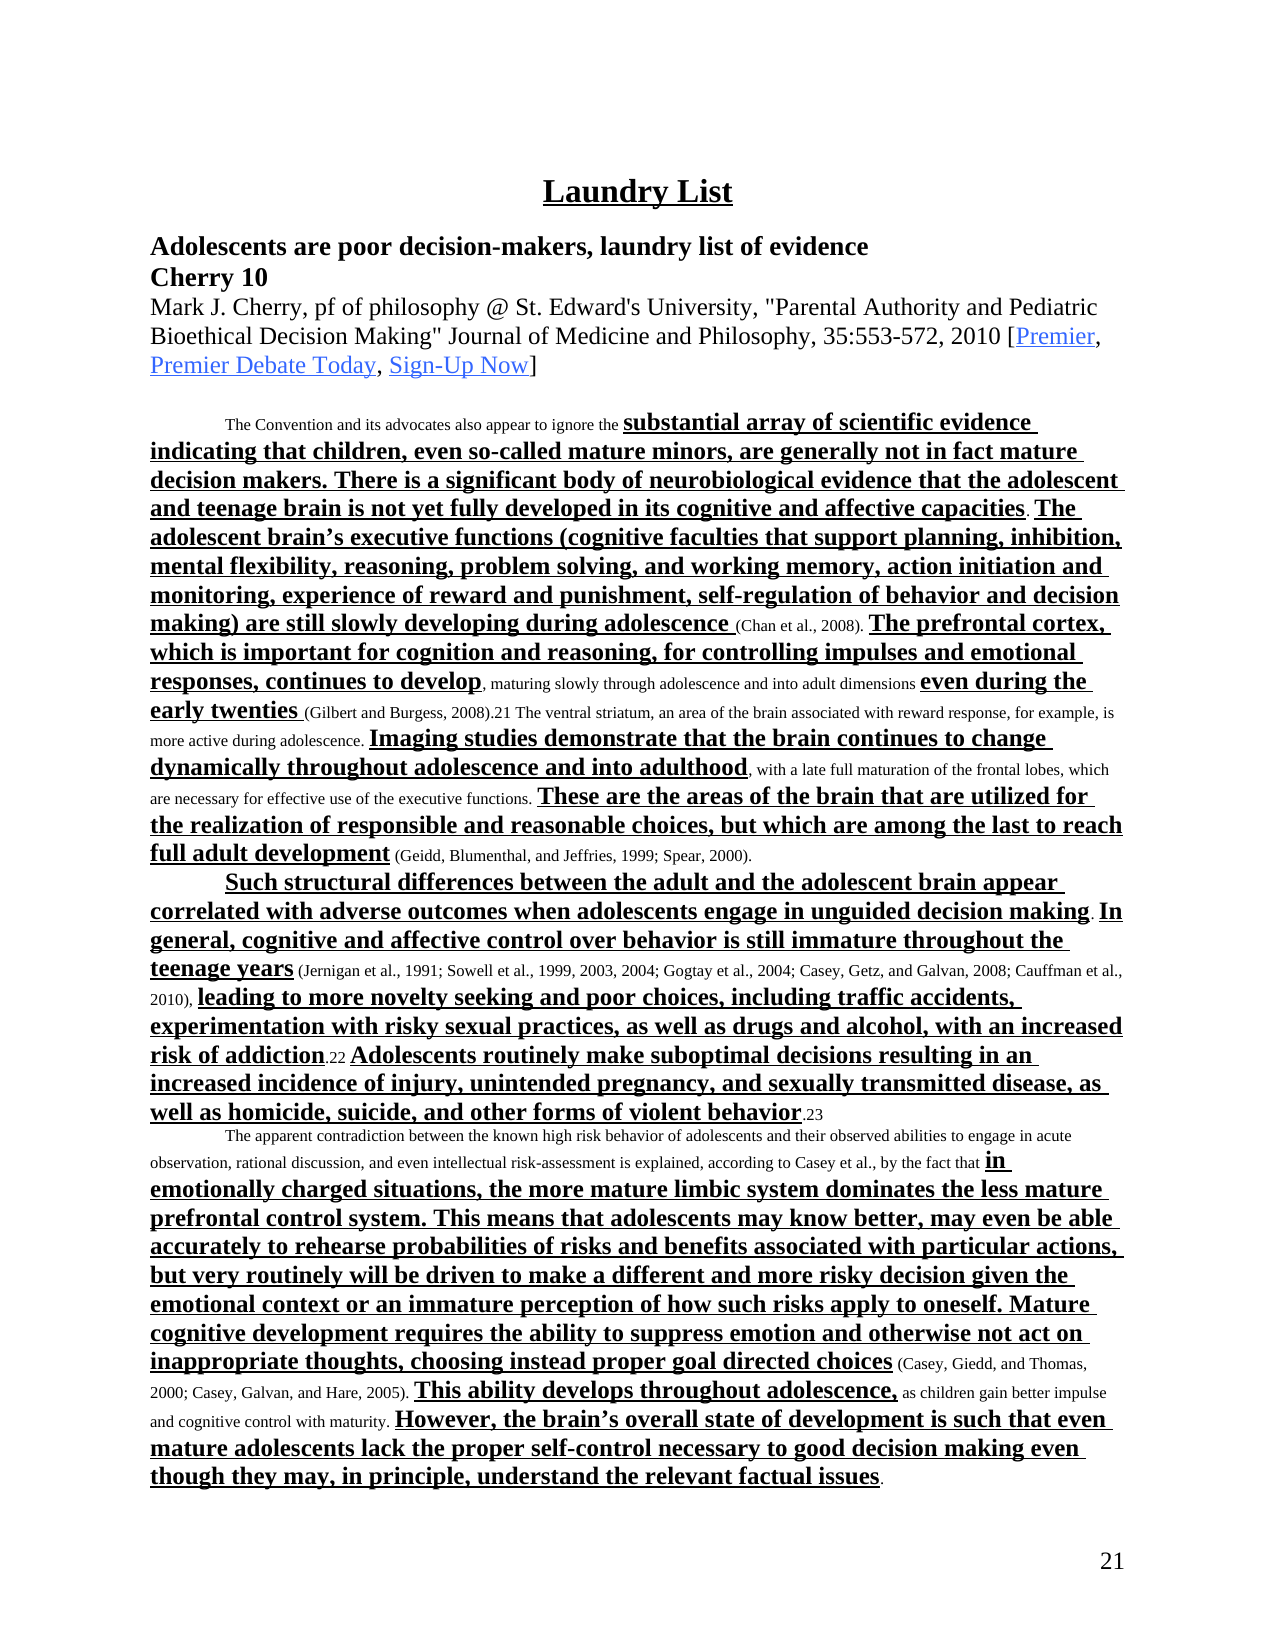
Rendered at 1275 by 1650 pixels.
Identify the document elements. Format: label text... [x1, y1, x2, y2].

subtitle Adolescents are poor decision-makers, laundry list of evidence [150, 230, 1125, 261]
text Cherry 10 [150, 261, 1125, 292]
text Such structural differences between the adult and the adolescent brain appear correlated with adverse outcomes when adolescents engage in unguided decision making. In general, cognitive and affective control over behavior is still immature throughout the teenage years (Jernigan et al., 1991; Sowell et al., 1999, 2003, 2004; Gogtay et al., 2004; Casey, Getz, and Galvan, 2008; Cauffman et al., 2010), leading to more novelty seeking and poor choices, including traffic accidents, experimentation with risky sexual practices, as well as drugs and alcohol, with an increased risk of addiction.22 Adolescents routinely make suboptimal decisions resulting in an increased incidence of injury, unintended pregnancy, and sexually transmitted disease, as well as homicide, suicide, and other forms of violent behavior.23 [150, 867, 1125, 1126]
text The Convention and its advocates also appear to ignore the substantial array of scientific evidence indicating that children, even so-called mature minors, are generally not in fact mature decision makers. There is a significant body of neurobiological evidence that the adolescent and teenage brain is not yet fully developed in its cognitive and affective capacities. The adolescent brain’s executive functions (cognitive faculties that support planning, inhibition, mental flexibility, reasoning, problem solving, and working memory, action initiation and monitoring, experience of reward and punishment, self-regulation of behavior and decision making) are still slowly developing during adolescence (Chan et al., 2008). The prefrontal cortex, which is important for cognition and reasoning, for controlling impulses and emotional responses, continues to develop, maturing slowly through adolescence and into adult dimensions even during the early twenties (Gilbert and Burgess, 2008).21 The ventral striatum, an area of the brain associated with reward response, for example, is more active during adolescence. Imaging studies demonstrate that the brain continues to change dynamically throughout adolescence and into adulthood, with a late full maturation of the frontal lobes, which are necessary for effective use of the executive functions. These are the areas of the brain that are utilized for the realization of responsible and reasonable choices, but which are among the last to reach full adult development (Geidd, Blumenthal, and Jeffries, 1999; Spear, 2000). [150, 491, 1125, 867]
text Mark J. Cherry, pf of philosophy @ St. Edward's University, "Parental Authority and Pediatric Bioethical Decision Making" Journal of Medicine and Philosophy, 35:553-572, 2010 [Premier, Premier Debate Today, Sign-Up Now] [150, 292, 1125, 378]
text The apparent contradiction between the known high risk behavior of adolescents and their observed abilities to engage in acute observation, rational discussion, and even intellectual risk-assessment is explained, according to Casey et al., by the fact that in emotionally charged situations, the more mature limbic system dominates the less mature prefrontal control system. This means that adolescents may know better, may even be able accurately to rehearse probabilities of risks and benefits associated with particular actions, but very routinely will be driven to make a different and more risky decision given the emotional context or an immature perception of how such risks apply to oneself. Mature cognitive development requires the ability to suppress emotion and otherwise not act on inappropriate thoughts, choosing instead proper goal directed choices (Casey, Giedd, and Thomas, 2000; Casey, Galvan, and Hare, 2005). This ability develops throughout adolescence, as children gain better impulse and cognitive control with maturity. However, the brain’s overall state of development is such that even mature adolescents lack the proper self-control necessary to good decision making even though they may, in principle, understand the relevant factual issues. [150, 1126, 1125, 1490]
subtitle Laundry List [150, 171, 1125, 209]
